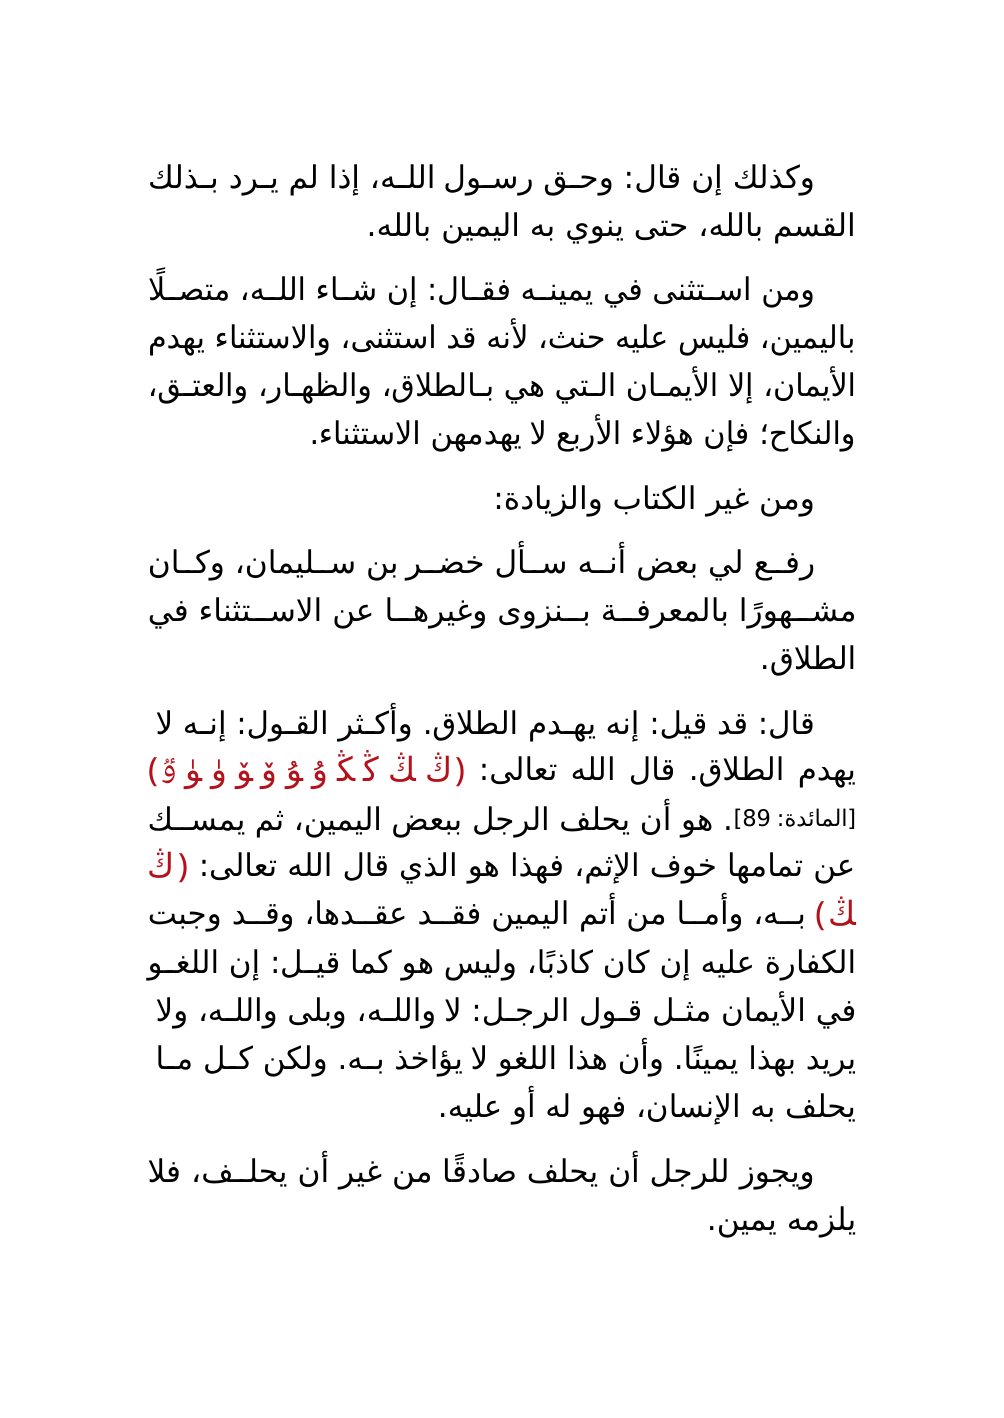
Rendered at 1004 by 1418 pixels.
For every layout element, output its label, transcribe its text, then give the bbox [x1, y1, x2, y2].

text وكذلك إن قال: وحق رسول الله، إذا لم يرد بذلك القسم بالله، حتى ينوي به اليمين بالله. [148, 148, 856, 243]
text ومن استثنى في يمينه فقال: إن شاء الله، متصلًا باليمين، فليس عليه حنث، لأنه قد استثنى، والاستثناء يهدم الأيمان، إلا الأيمان التي هي بالطلاق، والظهار، والعتق، والنكاح؛ فإن هؤلاء الأربع لا يهدمهن الاستثناء. [148, 260, 856, 452]
text ومن غير الكتاب والزيادة: [148, 468, 856, 516]
text ويجوز للرجل أن يحلف صادقًا من غير أن يحلف، فلا يلزمه يمين. [148, 1141, 856, 1237]
text قال: قد قيل: إنه يهدم الطلاق. وأكثر القول: إنه لا يهدم الطلاق. قال الله تعالى: ﴿ ﯓ ﯔ ﯕ ﯖ ﯗ ﯘ ﯙ ﯚ ﯛ ﯜ ﯝ ﴾ [المائدة: 89]. هو أن يحلف الرجل ببعض اليمين، ثم يمسك عن تمامها خوف الإثم، فهذا هو الذي قال الله تعالى: ﴿ ﯓ ﯔ ﴾ به، وأما من أتم اليمين فقد عقدها، وقد وجبت الكفارة عليه إن كان كاذبًا، وليس هو كما قيل: إن اللغو في الأيمان مثل قول الرجل: لا والله، وبلى والله، ولا يريد بهذا يمينًا. وأن هذا اللغو لا يؤاخذ به. ولكن كل ما يحلف به الإنسان، فهو له أو عليه. [148, 693, 856, 1125]
text رفع لي بعض أنه سأل خضر بن سليمان، وكان مشهورًا بالمعرفة بنزوى وغيرها عن الاستثناء في الطلاق. [148, 533, 856, 677]
